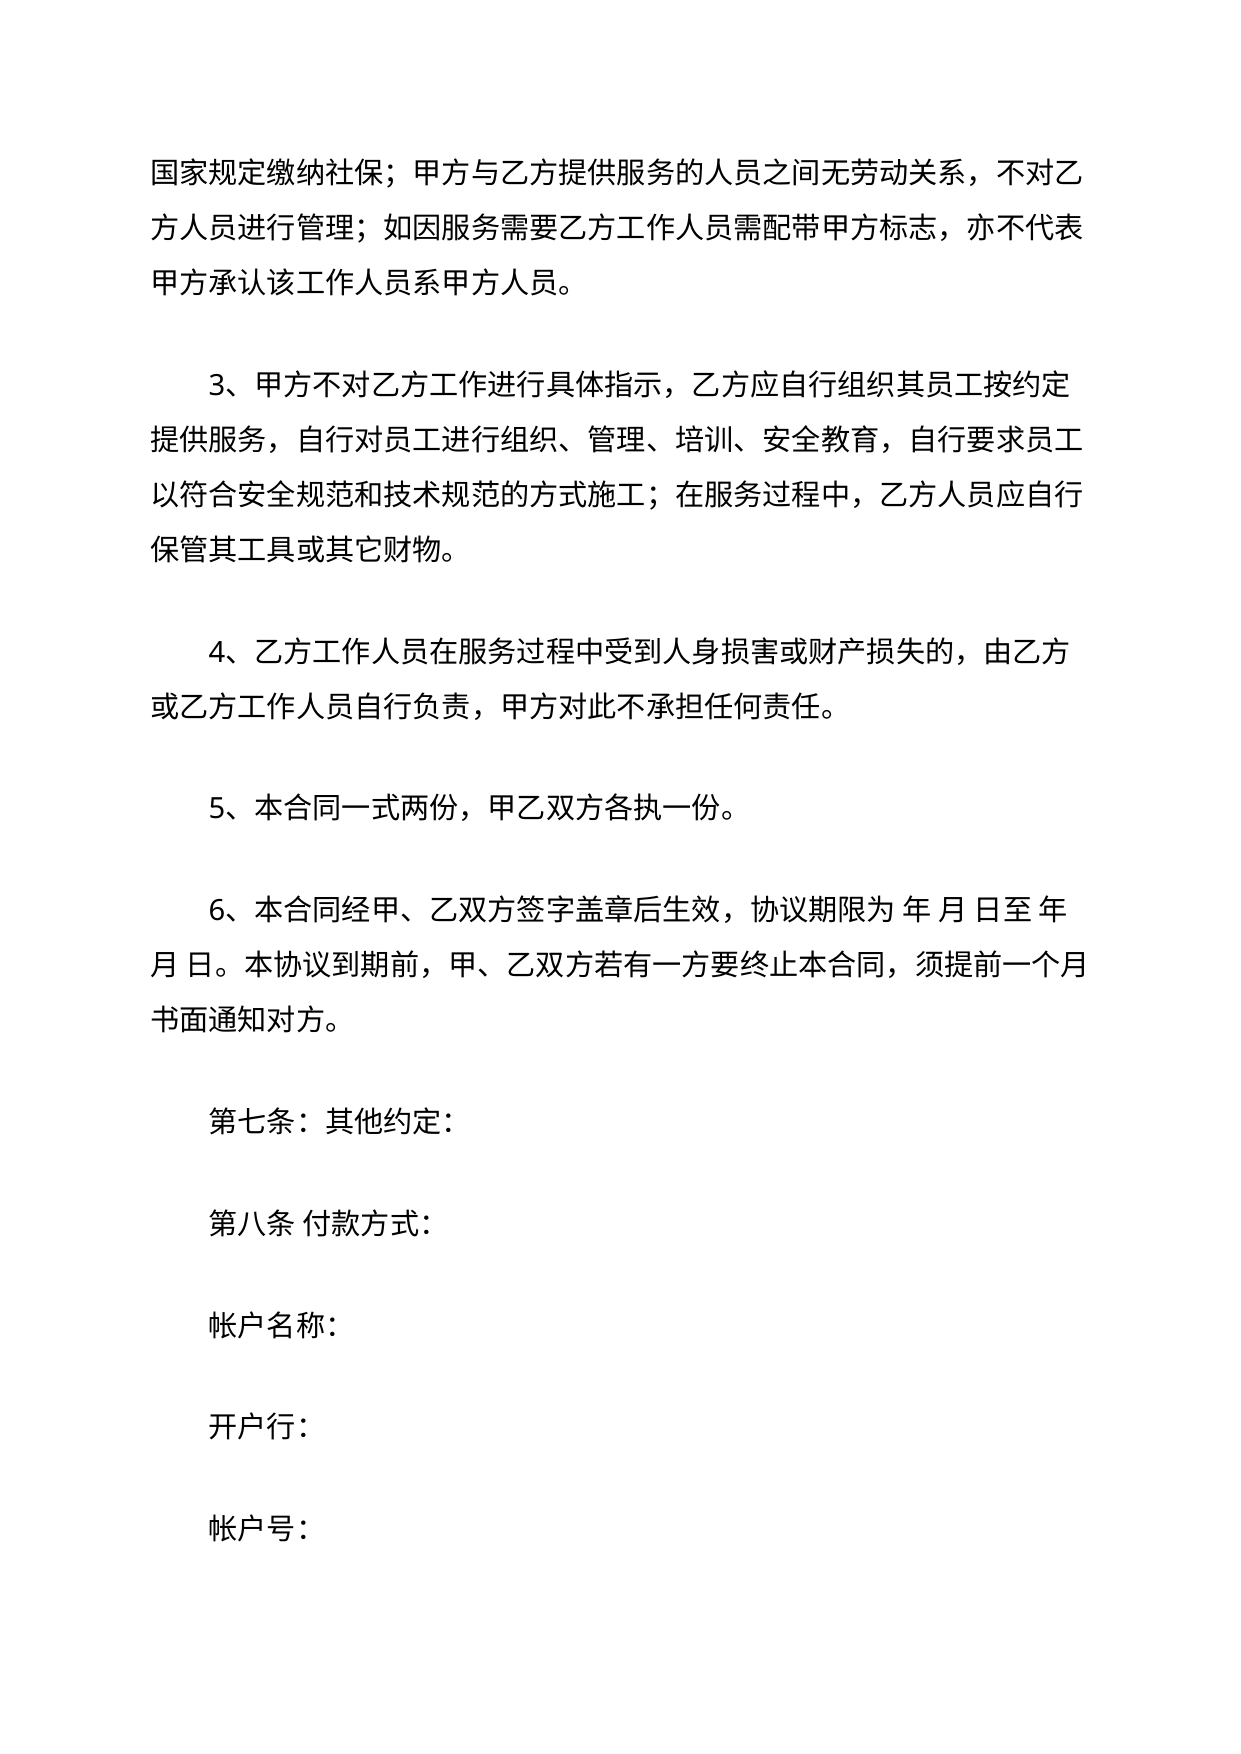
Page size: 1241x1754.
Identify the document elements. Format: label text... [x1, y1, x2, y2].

text 3、甲方不对乙方工作进行具体指示，乙方应自行组织其员工按约定提供服务，自行对员工进行组织、管理、培训、安全教育，自行要求员工以符合安全规范和技术规范的方式施工；在服务过程中，乙方人员应自行保管其工具或其它财物。 [150, 362, 1090, 569]
text 第七条：其他约定： [150, 1098, 1090, 1141]
text 开户行： [150, 1404, 1090, 1446]
text 4、乙方工作人员在服务过程中受到人身损害或财产损失的，由乙方或乙方工作人员自行负责，甲方对此不承担任何责任。 [150, 628, 1090, 725]
text 6、本合同经甲、乙双方签字盖章后生效，协议期限为 年 月 日至 年 月 日。本协议到期前，甲、乙双方若有一方要终止本合同，须提前一个月书面通知对方。 [150, 887, 1090, 1039]
text 帐户号： [150, 1506, 1090, 1548]
text 第八条 付款方式： [150, 1200, 1090, 1243]
text 帐户名称： [150, 1302, 1090, 1344]
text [150, 150, 1090, 302]
text 5、本合同一式两份，甲乙双方各执一份。 [150, 785, 1090, 827]
